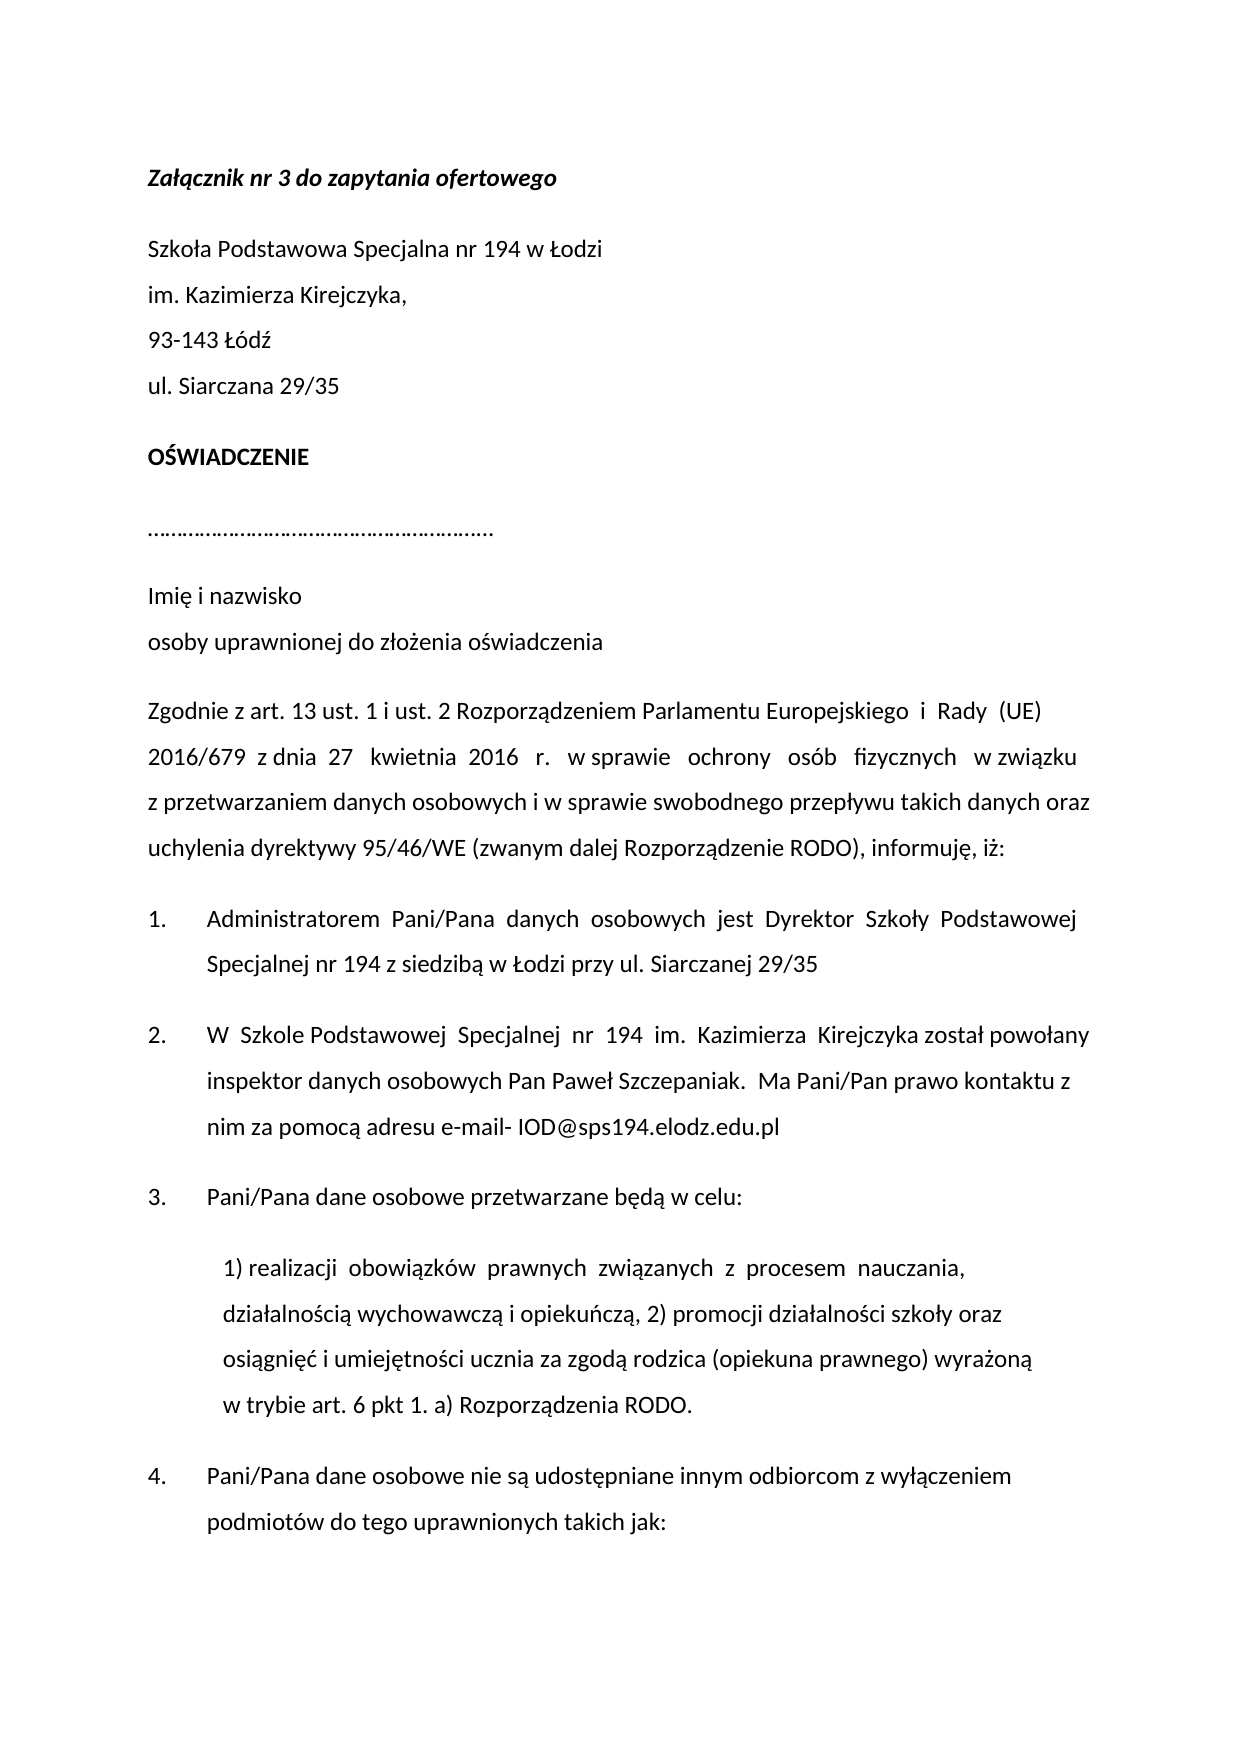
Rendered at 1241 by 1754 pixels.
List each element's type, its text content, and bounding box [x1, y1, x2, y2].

text 4. Pani/Pana dane osobowe nie są udostępniane innym odbiorcom z wyłączeniem podmiotów do tego uprawnionych takich jak: [148, 1460, 1093, 1536]
text ul. Siarczana 29/35 [148, 370, 1093, 401]
table_header …………………………………………………... [136, 512, 638, 581]
text Szkoła Podstawowa Specjalna nr 194 w Łodzi [148, 233, 1093, 264]
list Administratorem Pani/Pana danych osobowych jest Dyrektor Szkoły Podstawowej Specjalnej nr 194 z siedzibą w Łodzi przy ul. Siarczanej 29/35 [148, 903, 1093, 979]
table_cell Imię i nazwisko osoby uprawnionej do złożenia oświadczenia [136, 581, 638, 695]
text Zgodnie z art. 13 ust. 1 i ust. 2 Rozporządzeniem Parlamentu Europejskiego i Rady (UE) 2016/679 z dnia 27 kwietnia 2016 r. w sprawie ochrony osób fizycznych w związku z przetwarzaniem danych osobowych i w sprawie swobodnego przepływu takich danych oraz uchylenia dyrektywy 95/46/WE (zwanym dalej Rozporządzenie RODO), informuję, iż: [148, 695, 1093, 863]
text 1) realizacji obowiązków prawnych związanych z procesem nauczania, działalnością wychowawczą i opiekuńczą, 2) promocji działalności szkoły oraz osiągnięć i umiejętności ucznia za zgodą rodzica (opiekuna prawnego) wyrażoną w trybie art. 6 pkt 1. a) Rozporządzenia RODO. [223, 1252, 1093, 1420]
text im. Kazimierza Kirejczyka, [148, 279, 1093, 309]
text Załącznik nr 3 do zapytania ofertowego [148, 162, 1093, 193]
text OŚWIADCZENIE [148, 441, 1093, 472]
text 2. W Szkole Podstawowej Specjalnej nr 194 im. Kazimierza Kirejczyka został powołany inspektor danych osobowych Pan Paweł Szczepaniak. Ma Pani/Pan prawo kontaktu z nim za pomocą adresu e-mail- IOD@sps194.elodz.edu.pl [148, 1019, 1093, 1141]
text 93-143 Łódź [148, 325, 1093, 355]
text 3. Pani/Pana dane osobowe przetwarzane będą w celu: [148, 1181, 1093, 1212]
